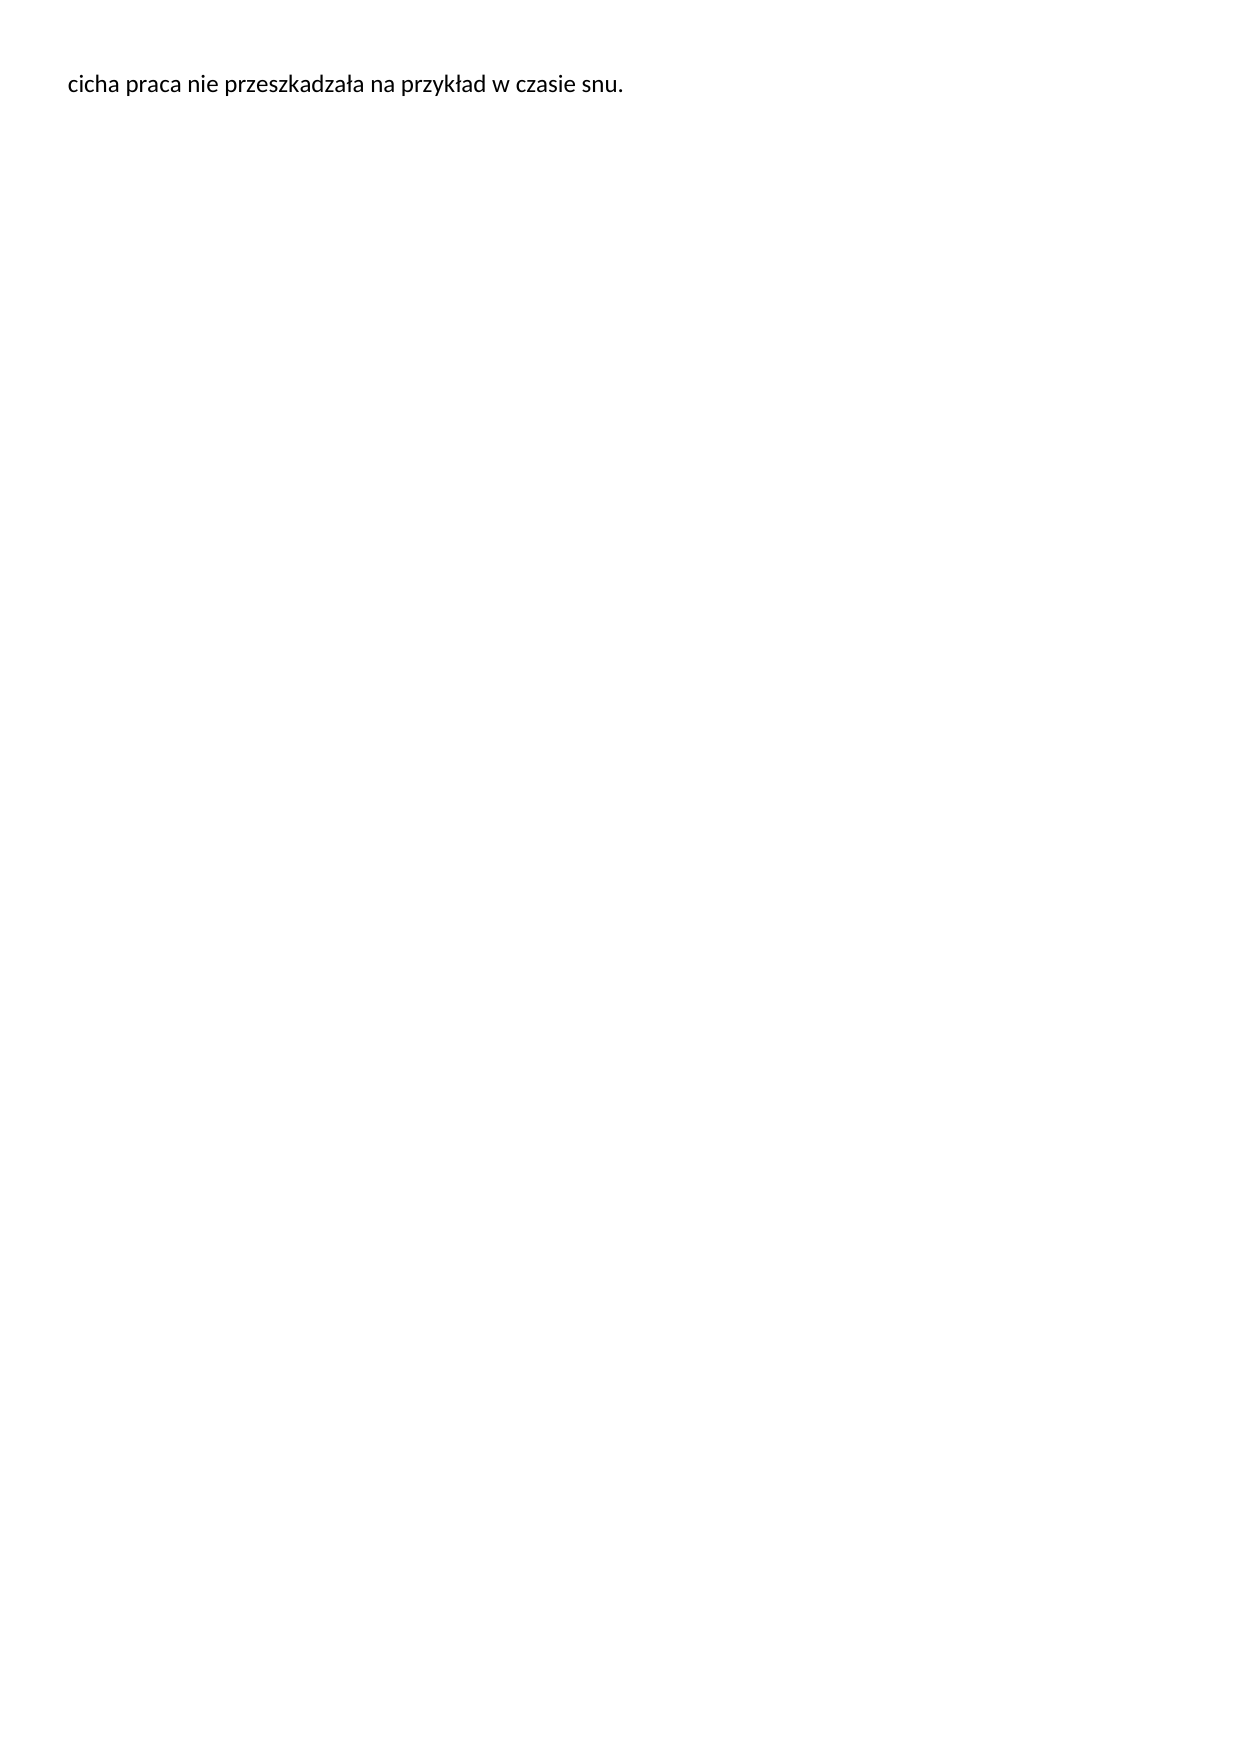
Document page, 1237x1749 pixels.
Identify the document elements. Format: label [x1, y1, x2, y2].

text [68, 68, 1169, 98]
